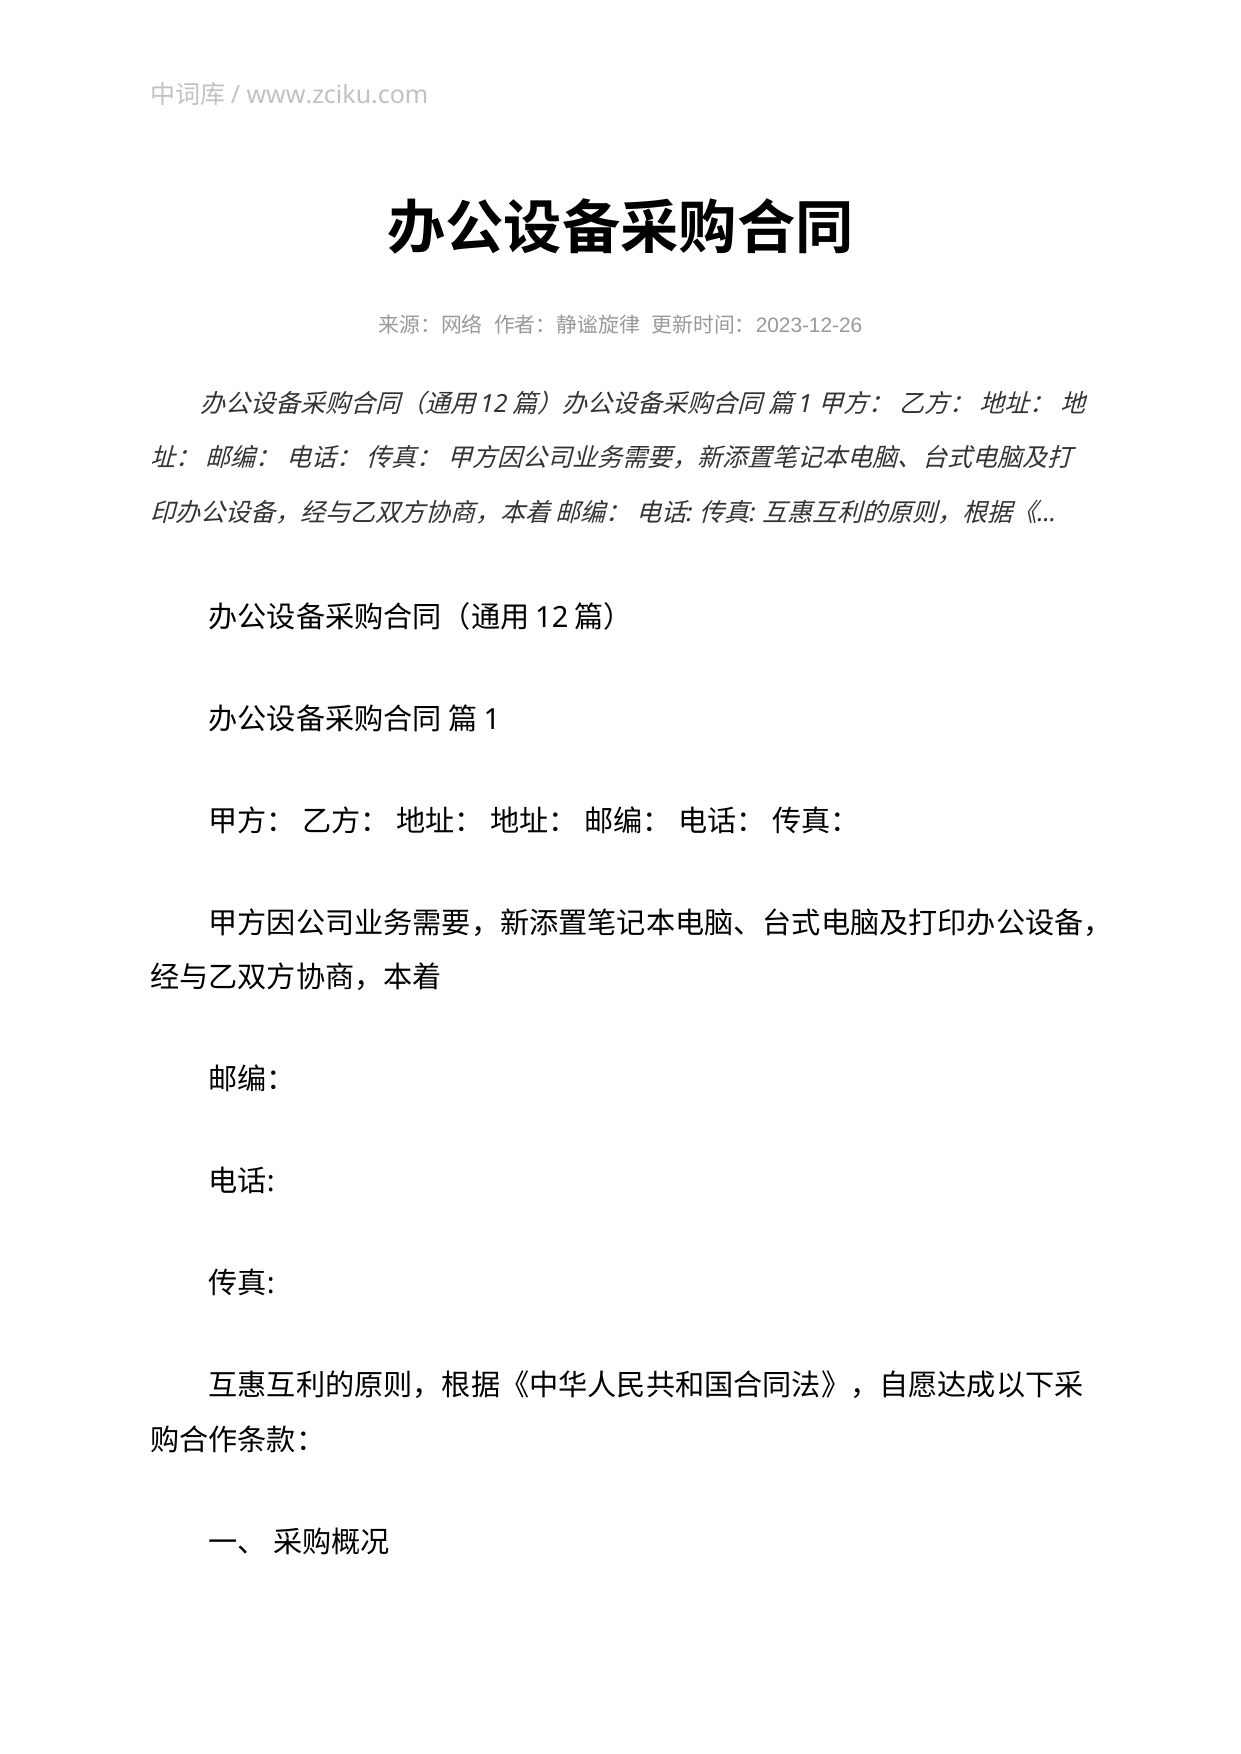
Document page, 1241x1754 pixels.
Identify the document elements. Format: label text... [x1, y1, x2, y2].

text 电话: [150, 1158, 1090, 1200]
subtitle 办公设备采购合同 [150, 181, 1090, 266]
text 办公设备采购合同（通用12篇）办公设备采购合同 篇1 甲方： 乙方： 地址： 地址： 邮编： 电话： 传真： 甲方因公司业务需要，新添置笔记本电脑、台式电脑及打印办公设备，经与乙双方协商，本着 邮编： 电话: 传真: 互惠互利的原则，根据《... [150, 383, 1090, 528]
text 来源：网络 作者：静谧旋律 更新时间：2023-12-26 [150, 313, 1090, 337]
text 一、 采购概况 [150, 1518, 1090, 1561]
text 邮编： [150, 1056, 1090, 1098]
text 办公设备采购合同 篇1 [150, 695, 1090, 738]
text 甲方因公司业务需要，新添置笔记本电脑、台式电脑及打印办公设备，经与乙双方协商，本着 [150, 899, 1090, 996]
text 互惠互利的原则，根据《中华人民共和国合同法》，自愿达成以下采购合作条款： [150, 1362, 1090, 1459]
text 甲方： 乙方： 地址： 地址： 邮编： 电话： 传真： [150, 797, 1090, 840]
text 传真: [150, 1259, 1090, 1302]
text 办公设备采购合同（通用12篇） [150, 593, 1090, 636]
